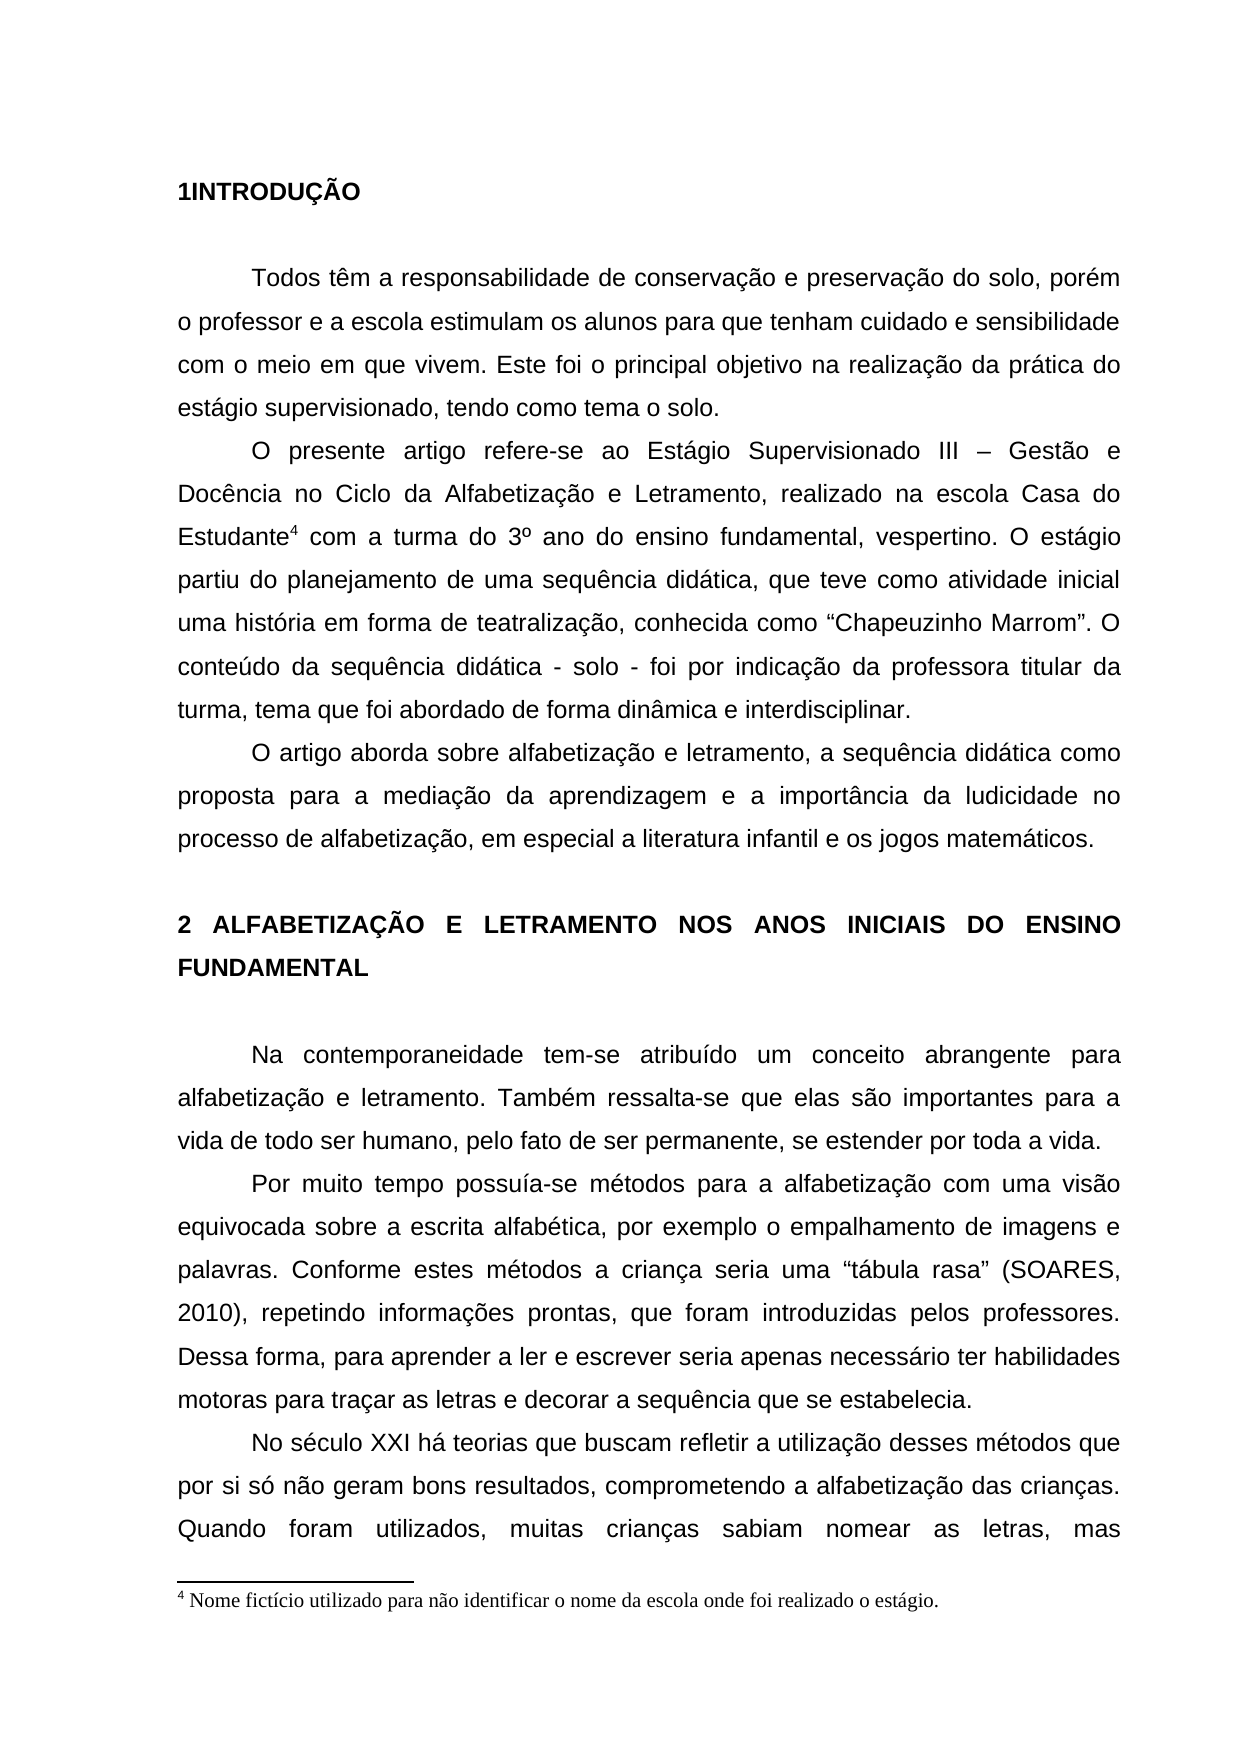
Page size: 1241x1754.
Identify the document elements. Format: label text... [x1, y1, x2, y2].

text Na contemporaneidade tem-se atribuído um conceito abrangente para alfabetização e letramento. Também ressalta-se que elas são importantes para a vida de todo ser humano, pelo fato de ser permanente, se estender por toda a vida. [177, 1040, 1122, 1155]
text 1INTRODUÇÃO [177, 177, 1122, 206]
text O presente artigo refere-se ao Estágio Supervisionado III – Gestão e Docência no Ciclo da Alfabetização e Letramento, realizado na escola Casa do Estudante com a turma do 3º ano do ensino fundamental, vespertino. O estágio partiu do planejamento de uma sequência didática, que teve como atividade inicial uma história em forma de teatralização, conhecida como “Chapeuzinho Marrom”. O conteúdo da sequência didática - solo - foi por indicação da professora titular da turma, tema que foi abordado de forma dinâmica e interdisciplinar. [177, 436, 1122, 723]
text Todos têm a responsabilidade de conservação e preservação do solo, porém o professor e a escola estimulam os alunos para que tenham cuidado e sensibilidade com o meio em que vivem. Este foi o principal objetivo na realização da prática do estágio supervisionado, tendo como tema o solo. [177, 263, 1122, 422]
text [177, 1428, 1122, 1543]
text O artigo aborda sobre alfabetização e letramento, a sequência didática como proposta para a mediação da aprendizagem e a importância da ludicidade no processo de alfabetização, em especial a literatura infantil e os jogos matemáticos. [177, 738, 1122, 853]
text Por muito tempo possuía-se métodos para a alfabetização com uma visão equivocada sobre a escrita alfabética, por exemplo o empalhamento de imagens e palavras. Conforme estes métodos a criança seria uma “tábula rasa” (SOARES, 2010), repetindo informações prontas, que foram introduzidas pelos professores. Dessa forma, para aprender a ler e escrever seria apenas necessário ter habilidades motoras para traçar as letras e decorar a sequência que se estabelecia. [177, 1169, 1122, 1413]
text 2 ALFABETIZAÇÃO E LETRAMENTO NOS ANOS INICIAIS DO ENSINO FUNDAMENTAL [177, 910, 1122, 982]
